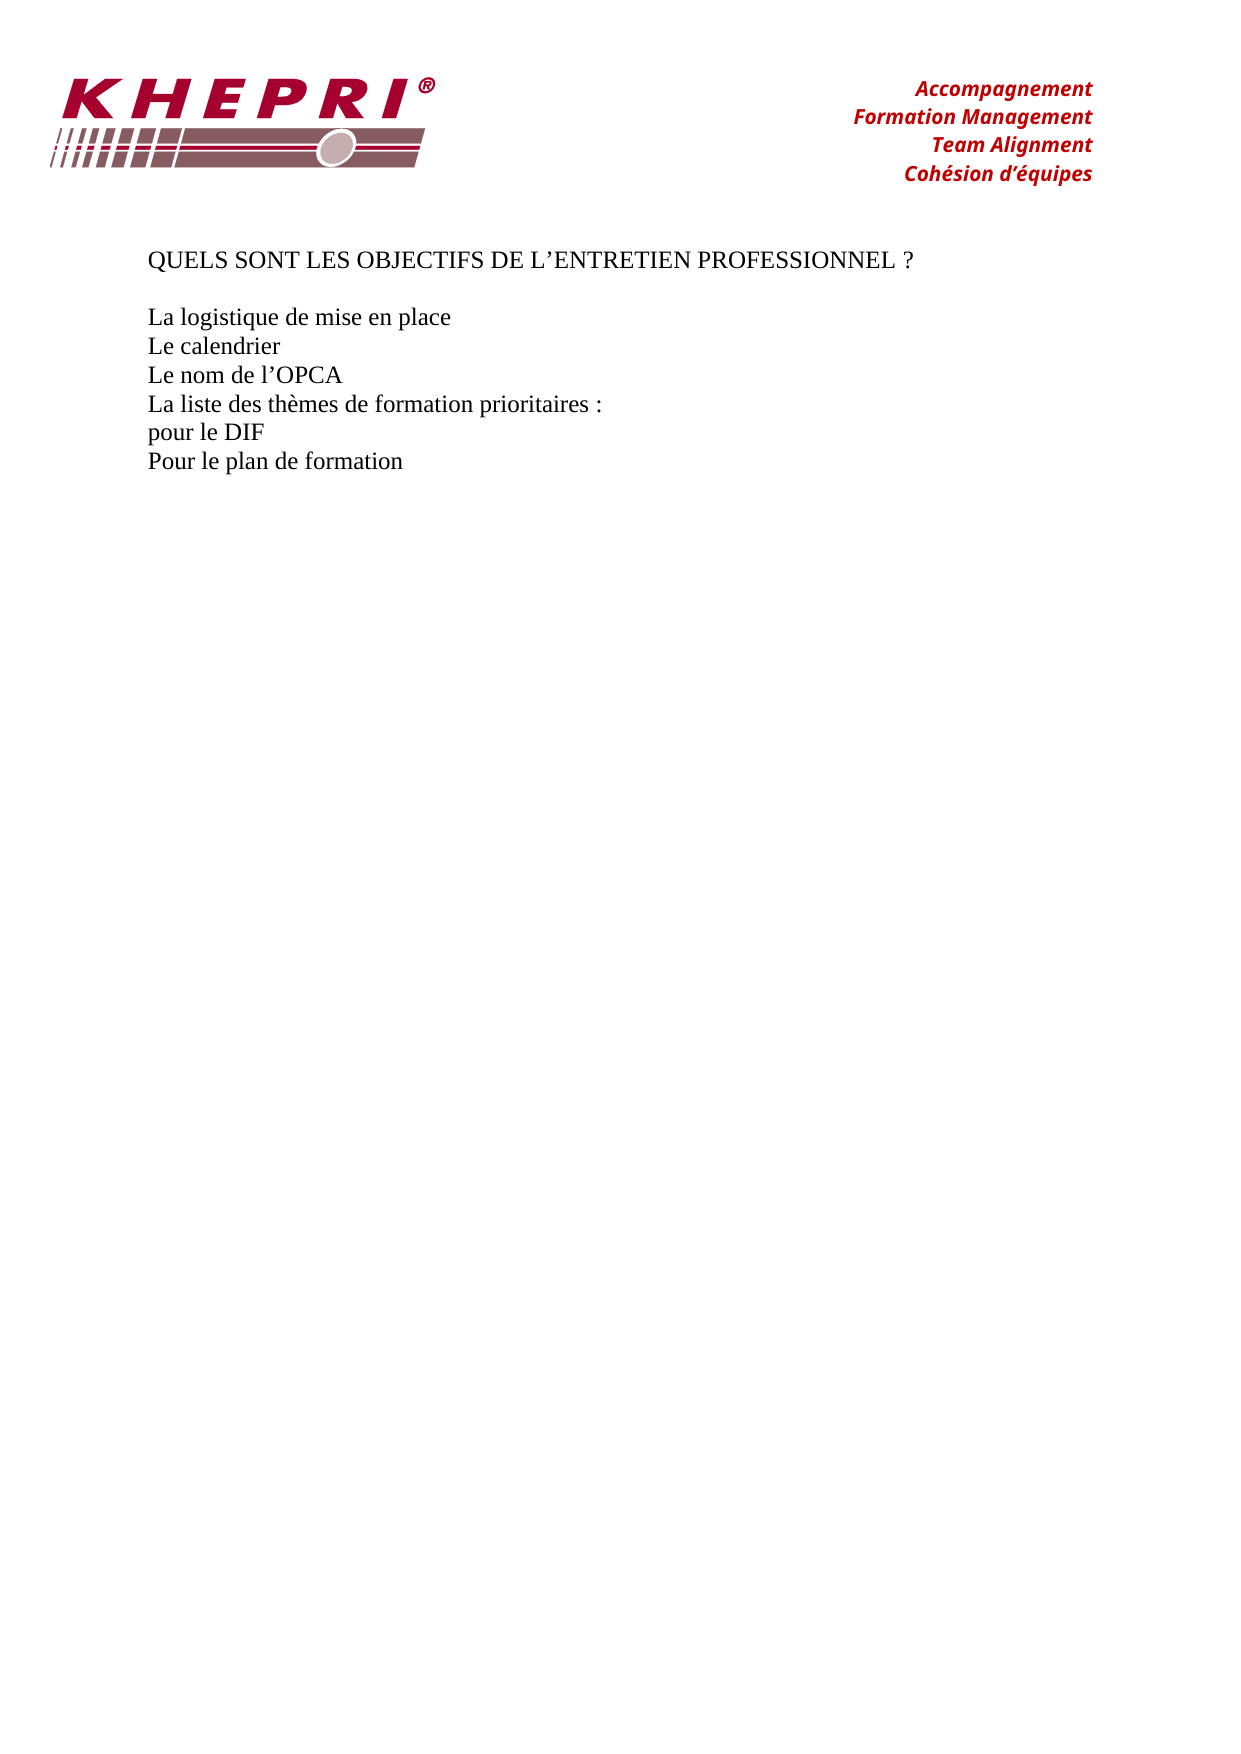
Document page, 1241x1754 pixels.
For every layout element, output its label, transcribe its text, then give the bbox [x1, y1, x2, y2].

text Le calendrier [148, 331, 1093, 360]
text Le nom de l’OPCA [148, 360, 1093, 389]
text Pour le plan de formation [148, 446, 1093, 475]
text pour le DIF [148, 417, 1093, 446]
text QUELS SONT LES OBJECTIFS DE L’ENTRETIEN PROFESSIONNEL ? [148, 245, 1093, 274]
text La logistique de mise en place [148, 302, 1093, 331]
text La liste des thèmes de formation prioritaires : [148, 389, 1093, 417]
